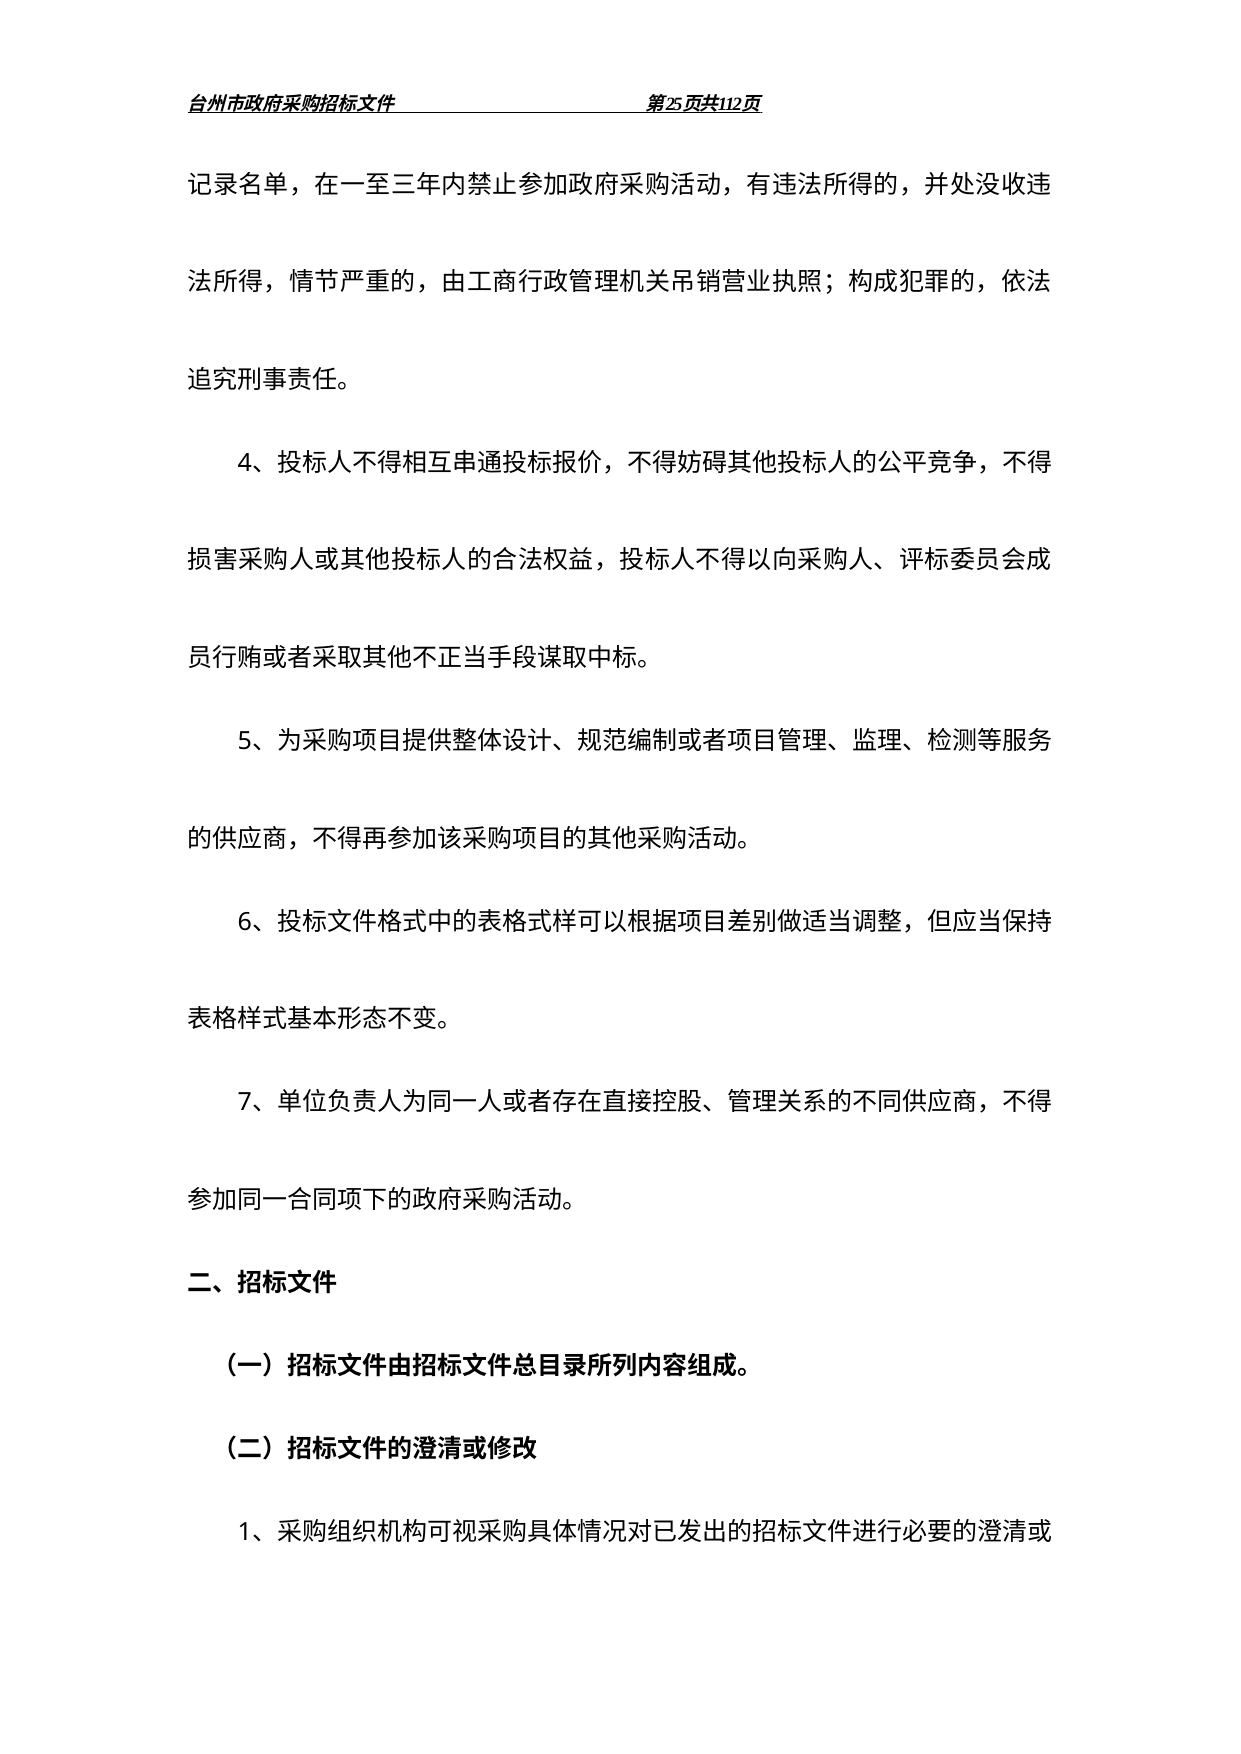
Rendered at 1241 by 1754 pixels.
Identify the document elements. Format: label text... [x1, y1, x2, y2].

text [187, 1497, 1053, 1562]
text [187, 150, 1053, 410]
text 4、投标人不得相互串通投标报价，不得妨碍其他投标人的公平竞争，不得损害采购人或其他投标人的合法权益，投标人不得以向采购人、评标委员会成员行贿或者采取其他不正当手段谋取中标。 [187, 428, 1053, 688]
text 二、招标文件 [187, 1248, 1053, 1313]
text 6、投标文件格式中的表格式样可以根据项目差别做适当调整，但应当保持表格样式基本形态不变。 [187, 887, 1053, 1049]
text （二）招标文件的澄清或修改 [187, 1414, 1053, 1479]
text （一）招标文件由招标文件总目录所列内容组成。 [187, 1331, 1053, 1396]
text 7、单位负责人为同一人或者存在直接控股、管理关系的不同供应商，不得参加同一合同项下的政府采购活动。 [187, 1067, 1053, 1230]
text 5、为采购项目提供整体设计、规范编制或者项目管理、监理、检测等服务的供应商，不得再参加该采购项目的其他采购活动。 [187, 706, 1053, 869]
